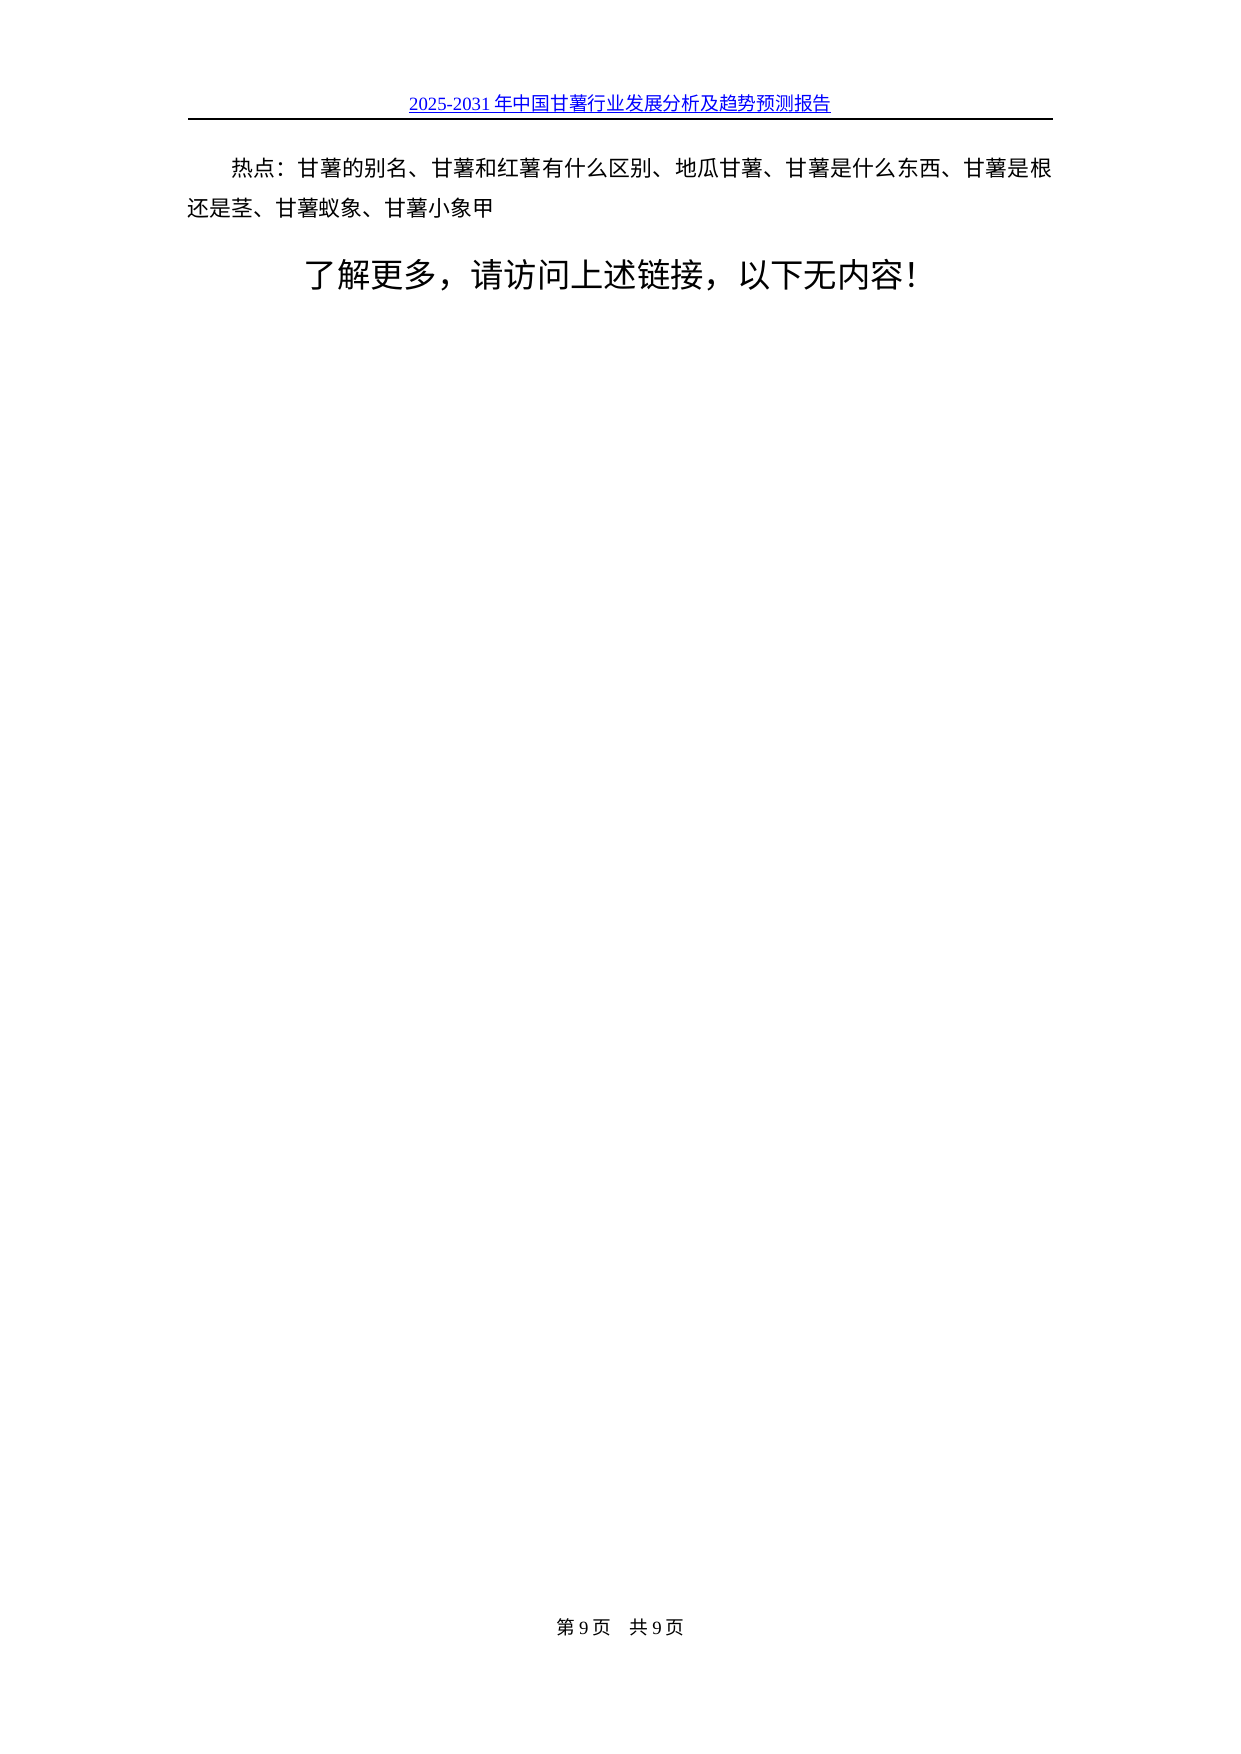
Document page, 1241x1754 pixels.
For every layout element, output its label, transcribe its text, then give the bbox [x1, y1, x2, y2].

text 热点：甘薯的别名、甘薯和红薯有什么区别、地瓜甘薯、甘薯是什么东西、甘薯是根还是茎、甘薯蚁象、甘薯小象甲 [187, 150, 1053, 223]
title 了解更多，请访问上述链接，以下无内容！ [187, 241, 1053, 306]
